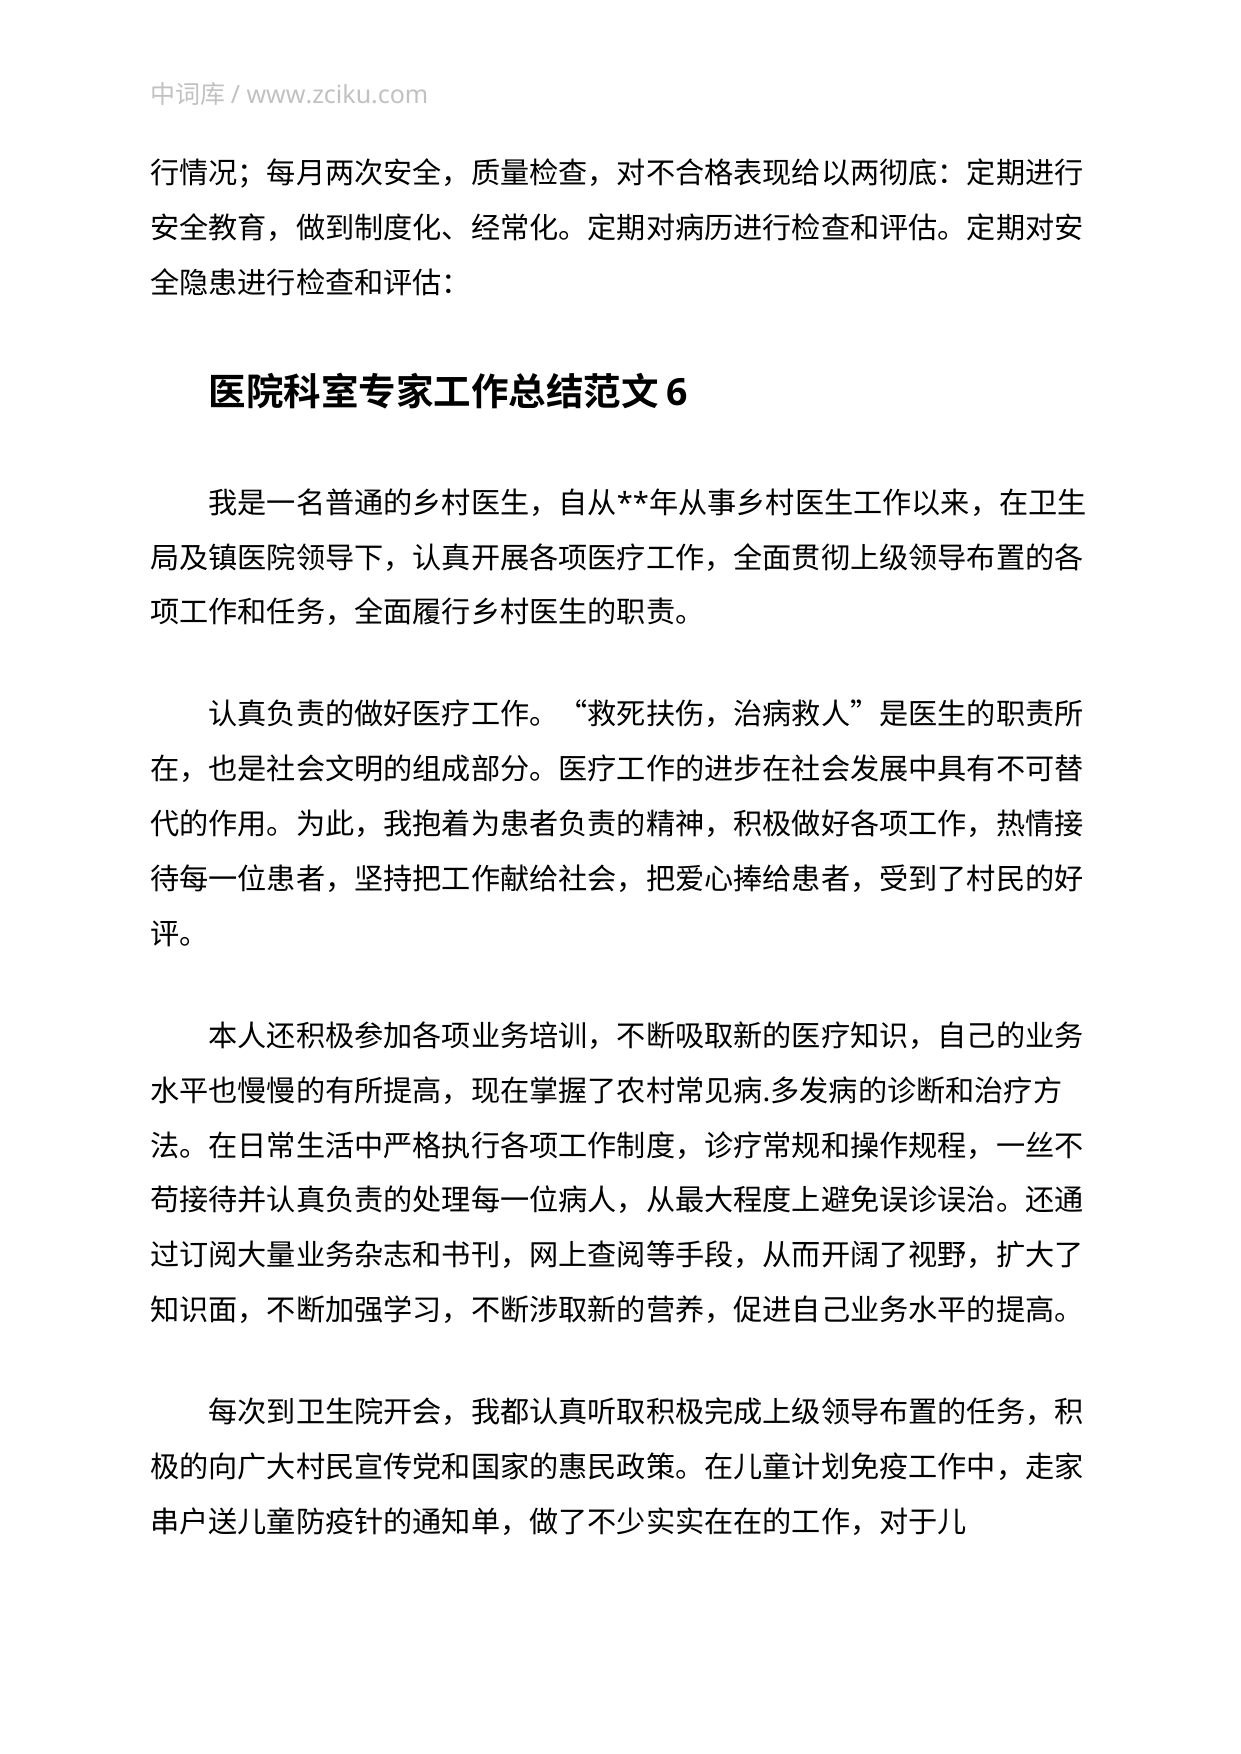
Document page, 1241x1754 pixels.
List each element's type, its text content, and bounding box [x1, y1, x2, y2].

text 认真负责的做好医疗工作。“救死扶伤，治病救人”是医生的职责所在，也是社会文明的组成部分。医疗工作的进步在社会发展中具有不可替代的作用。为此，我抱着为患者负责的精神，积极做好各项工作，热情接待每一位患者，坚持把工作献给社会，把爱心捧给患者，受到了村民的好评。 [150, 691, 1090, 953]
text 我是一名普通的乡村医生，自从**年从事乡村医生工作以来，在卫生局及镇医院领导下，认真开展各项医疗工作，全面贯彻上级领导布置的各项工作和任务，全面履行乡村医生的职责。 [150, 479, 1090, 631]
text 医院科室专家工作总结范文6 [150, 362, 1090, 416]
text 每次到卫生院开会，我都认真听取积极完成上级领导布置的任务，积极的向广大村民宣传党和国家的惠民政策。在儿童计划免疫工作中，走家串户送儿童防疫针的通知单，做了不少实实在在的工作，对于儿 [150, 1388, 1090, 1541]
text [150, 150, 1090, 302]
text 本人还积极参加各项业务培训，不断吸取新的医疗知识，自己的业务水平也慢慢的有所提高，现在掌握了农村常见病.多发病的诊断和治疗方法。在日常生活中严格执行各项工作制度，诊疗常规和操作规程，一丝不苟接待并认真负责的处理每一位病人，从最大程度上避免误诊误治。还通过订阅大量业务杂志和书刊，网上查阅等手段，从而开阔了视野，扩大了知识面，不断加强学习，不断涉取新的营养，促进自己业务水平的提高。 [150, 1012, 1090, 1329]
